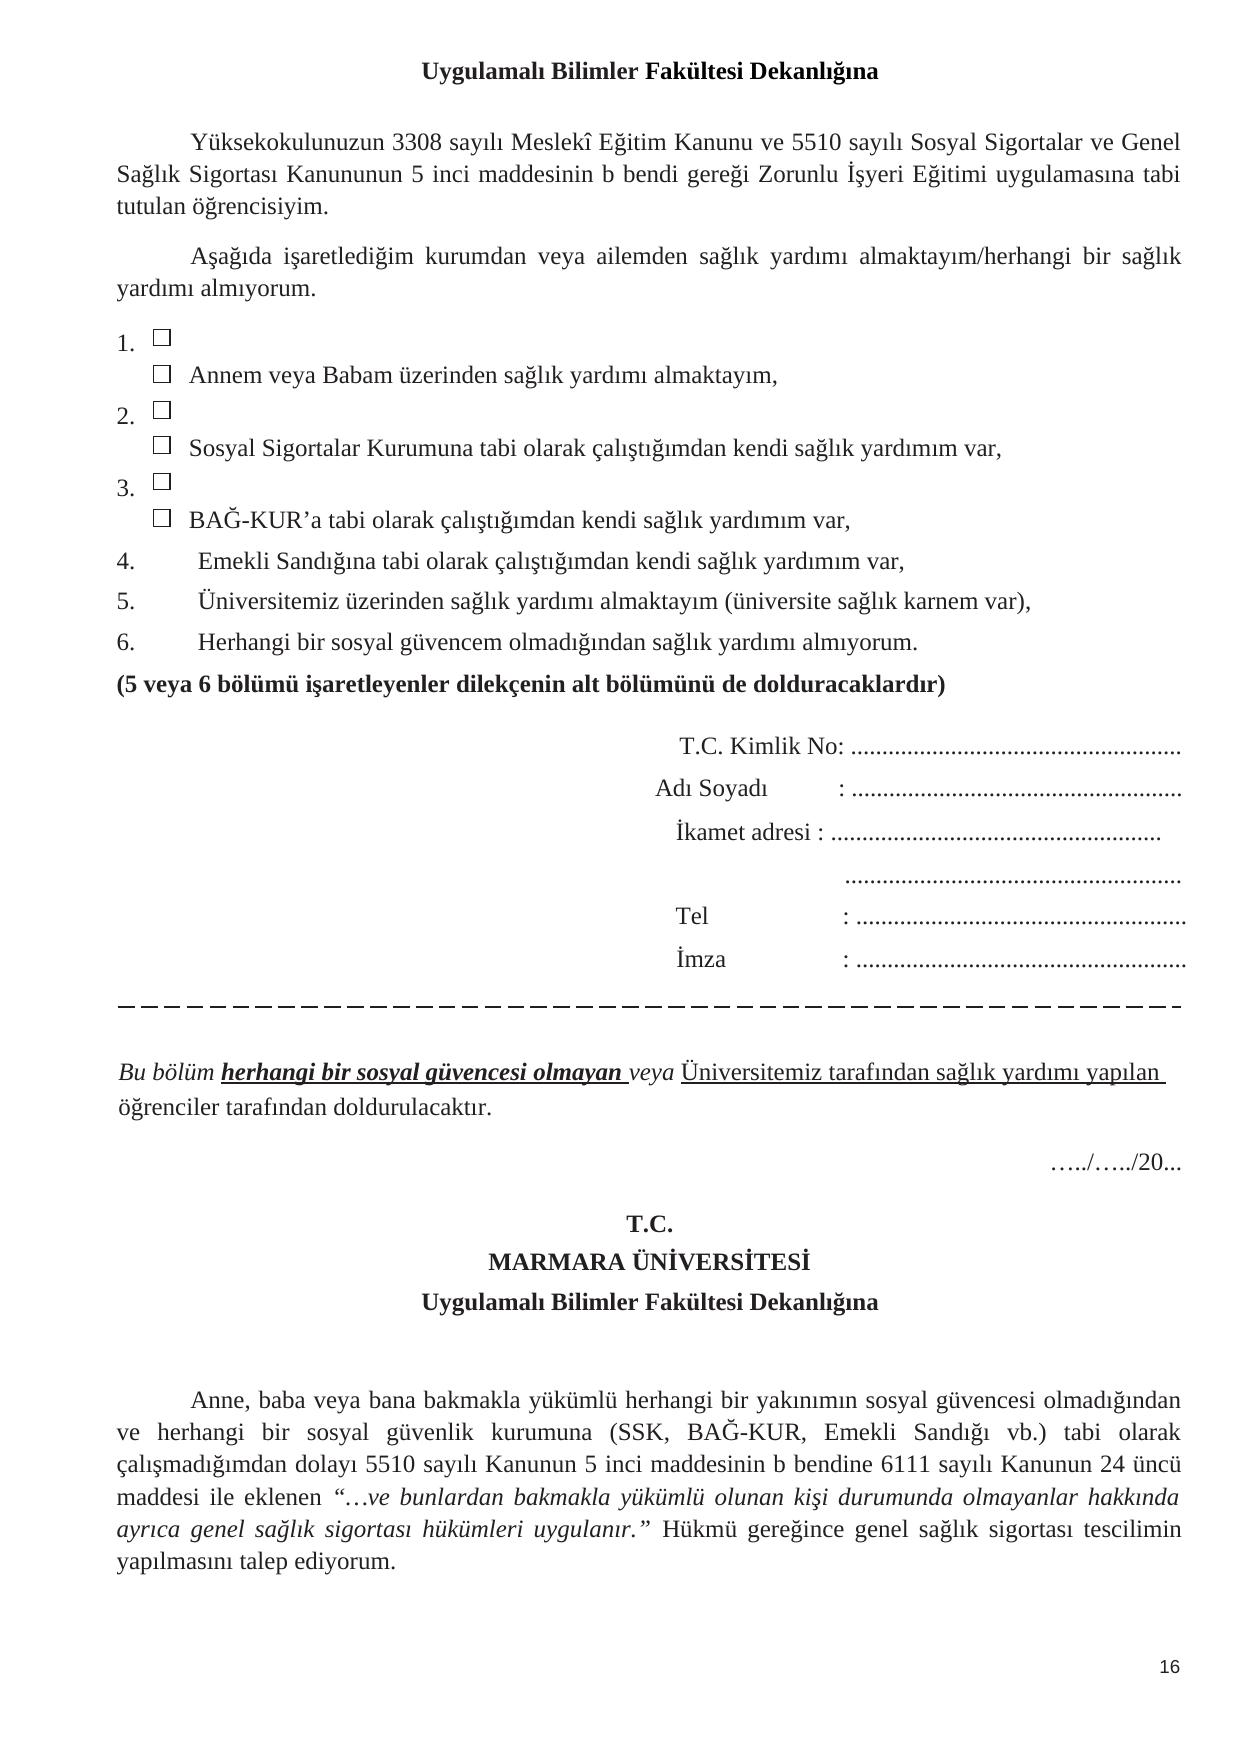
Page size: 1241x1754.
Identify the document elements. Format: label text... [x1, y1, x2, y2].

list BAĞ-KUR’a tabi olarak çalıştığımdan kendi sağlık yardımım var, [116, 473, 1183, 534]
text Tel : ..................................................... [17, 901, 1193, 930]
text …../…../20... [629, 1147, 1182, 1175]
list Sosyal Sigortalar Kurumuna tabi olarak çalıştığımdan kendi sağlık yardımım var, [116, 401, 1183, 462]
list Herhangi bir sosyal güvencem olmadığından sağlık yardımı almıyorum. [116, 627, 1183, 656]
text Bu bölüm herhangi bir sosyal güvencesi olmayan veya Üniversitemiz tarafından sağlık yardımı yapılan öğrenciler tarafından doldurulacaktır. [118, 1057, 1193, 1121]
text T.C. Kimlik No: ..................................................... [679, 731, 1183, 759]
text Yüksekokulunuzun 3308 sayılı Meslekî Eğitim Kanunu ve 5510 sayılı Sosyal Sigortalar ve Genel Sağlık Sigortası Kanununun 5 inci maddesinin b bendi gereği Zorunlu İşyeri Eğitimi uygulamasına tabi tutulan öğrencisiyim. [116, 127, 1183, 220]
text T.C. [116, 1209, 1183, 1238]
text MARMARA ÜNİVERSİTESİ [116, 1247, 1183, 1276]
text (5 veya 6 bölümü işaretleyenler dilekçenin alt bölümünü de dolduracaklardır) [116, 669, 1193, 697]
text Aşağıda işaretlediğim kurumdan veya ailemden sağlık yardımı almaktayım/herhangi bir sağlık yardımı almıyorum. [116, 241, 1183, 302]
text Uygulamalı Bilimler Fakültesi Dekanlığına [116, 1287, 1184, 1316]
list Üniversitemiz üzerinden sağlık yardımı almaktayım (üniversite sağlık karnem var), [116, 586, 1183, 615]
list Emekli Sandığına tabi olarak çalıştığımdan kendi sağlık yardımım var, [116, 546, 1183, 575]
text Anne, baba veya bana bakmakla yükümlü herhangi bir yakınımın sosyal güvencesi olmadığından ve herhangi bir sosyal güvenlik kurumuna (SSK, BAĞ-KUR, Emekli Sandığı vb.) tabi olarak çalışmadığımdan dolayı 5510 sayılı Kanunun 5 inci maddesinin b bendine 6111 sayılı Kanunun 24 üncü maddesi ile eklenen “…ve bunlardan bakmakla yükümlü olunan kişi durumunda olmayanlar hakkında ayrıca genel sağlık sigortası hükümleri uygulanır.” Hükmü gereğince genel sağlık sigortası tescilimin yapılmasını talep ediyorum. [116, 1385, 1183, 1575]
list Annem veya Babam üzerinden sağlık yardımı almaktayım, [116, 328, 1183, 389]
text Adı Soyadı : ..................................................... İkamet adresi : ..................................................... [644, 773, 1193, 845]
text İmza : ..................................................... [17, 944, 1193, 972]
text Uygulamalı Bilimler Fakültesi Dekanlığına [116, 56, 1184, 85]
text ...................................................... [629, 860, 1182, 888]
